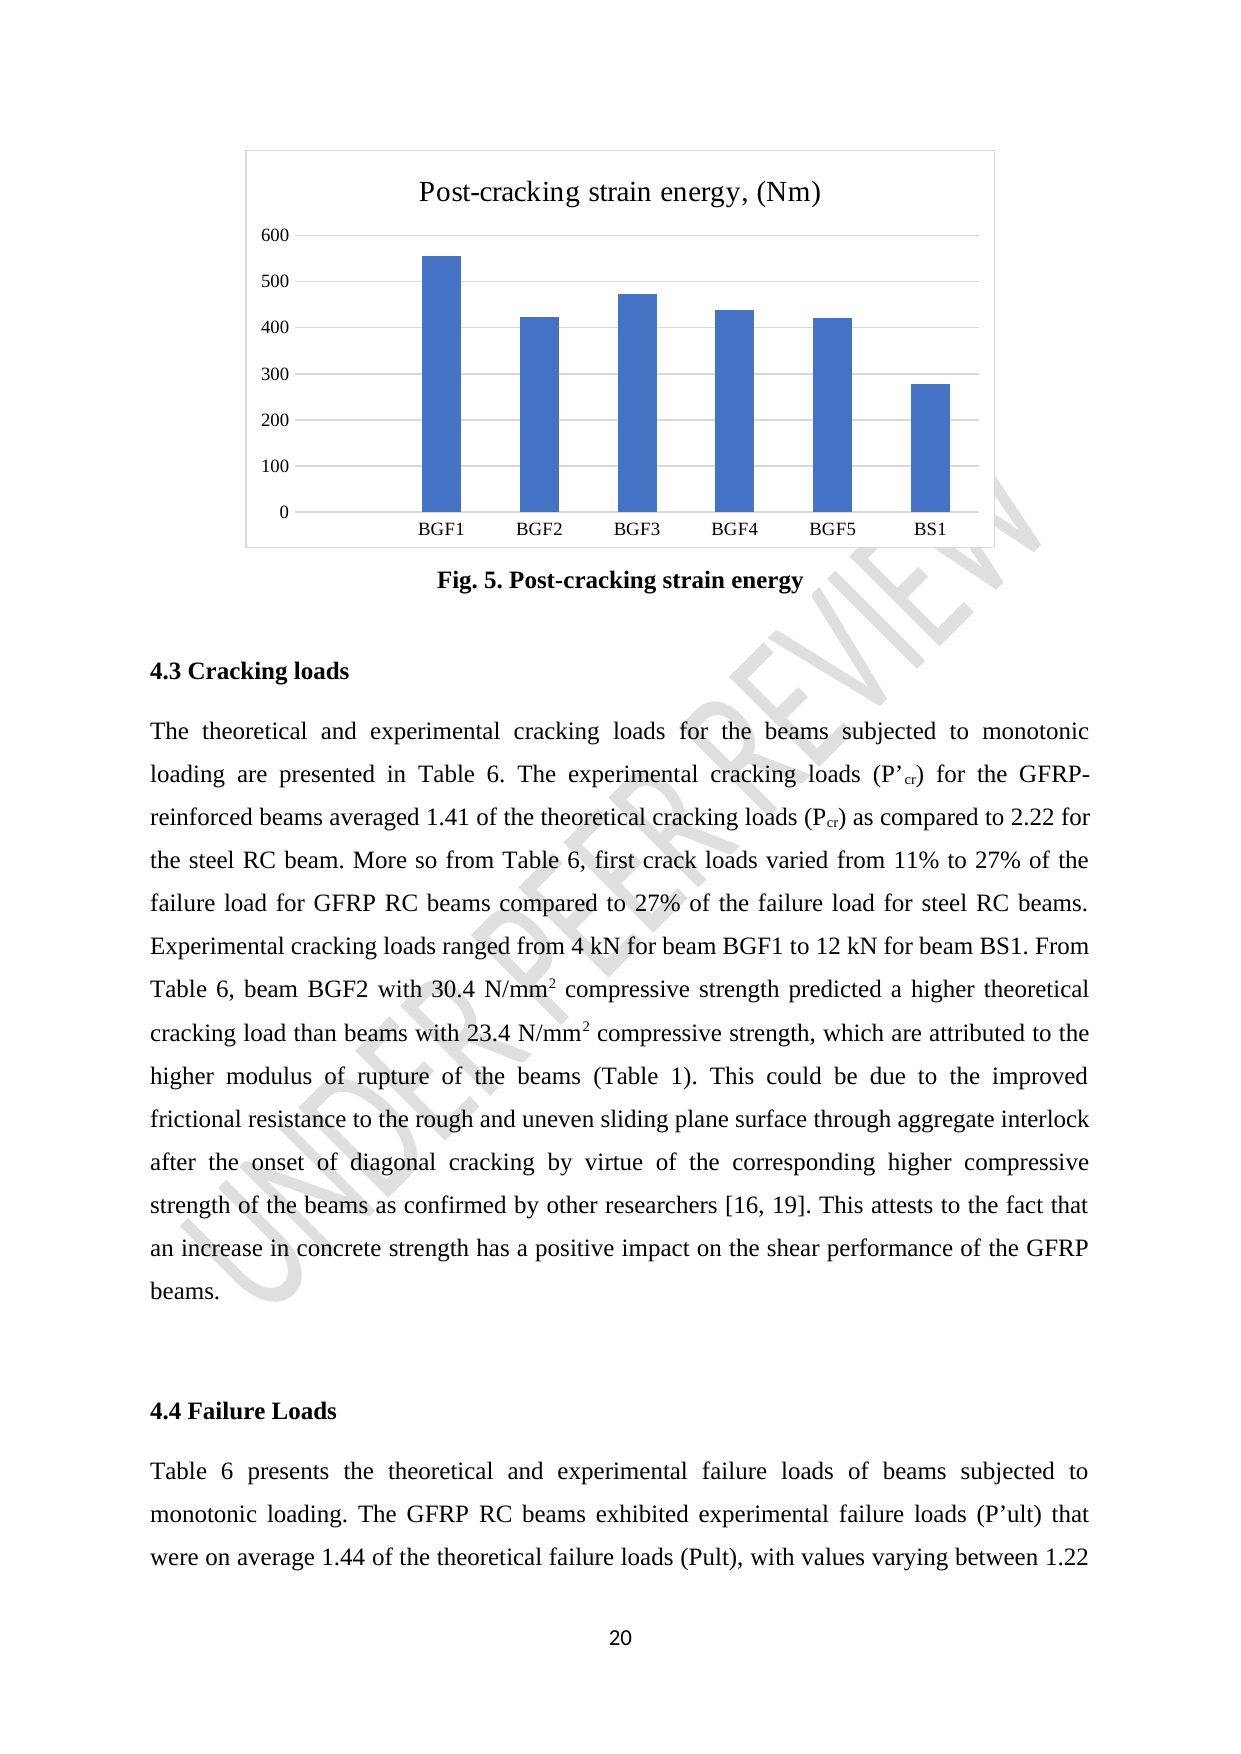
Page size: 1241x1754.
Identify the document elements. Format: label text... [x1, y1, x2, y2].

text 4.3 Cracking loads [150, 656, 1090, 685]
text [150, 1456, 1090, 1571]
text Fig. 5. Post-cracking strain energy [150, 565, 1090, 594]
text The theoretical and experimental cracking loads for the beams subjected to monotonic loading are presented in Table 6. The experimental cracking loads (P’cr) for the GFRP-reinforced beams averaged 1.41 of the theoretical cracking loads (Pcr) as compared to 2.22 for the steel RC beam. More so from Table 6, first crack loads varied from 11% to 27% of the failure load for GFRP RC beams compared to 27% of the failure load for steel RC beams. Experimental cracking loads ranged from 4 kN for beam BGF1 to 12 kN for beam BS1. From Table 6, beam BGF2 with 30.4 N/mm2 compressive strength predicted a higher theoretical cracking load than beams with 23.4 N/mm2 compressive strength, which are attributed to the higher modulus of rupture of the beams (Table 1). This could be due to the improved frictional resistance to the rough and uneven sliding plane surface through aggregate interlock after the onset of diagonal cracking by virtue of the corresponding higher compressive strength of the beams as confirmed by other researchers [16, 19]. This attests to the fact that an increase in concrete strength has a positive impact on the shear performance of the GFRP beams. [150, 716, 1090, 1305]
text 4.4 Failure Loads [150, 1396, 1090, 1425]
